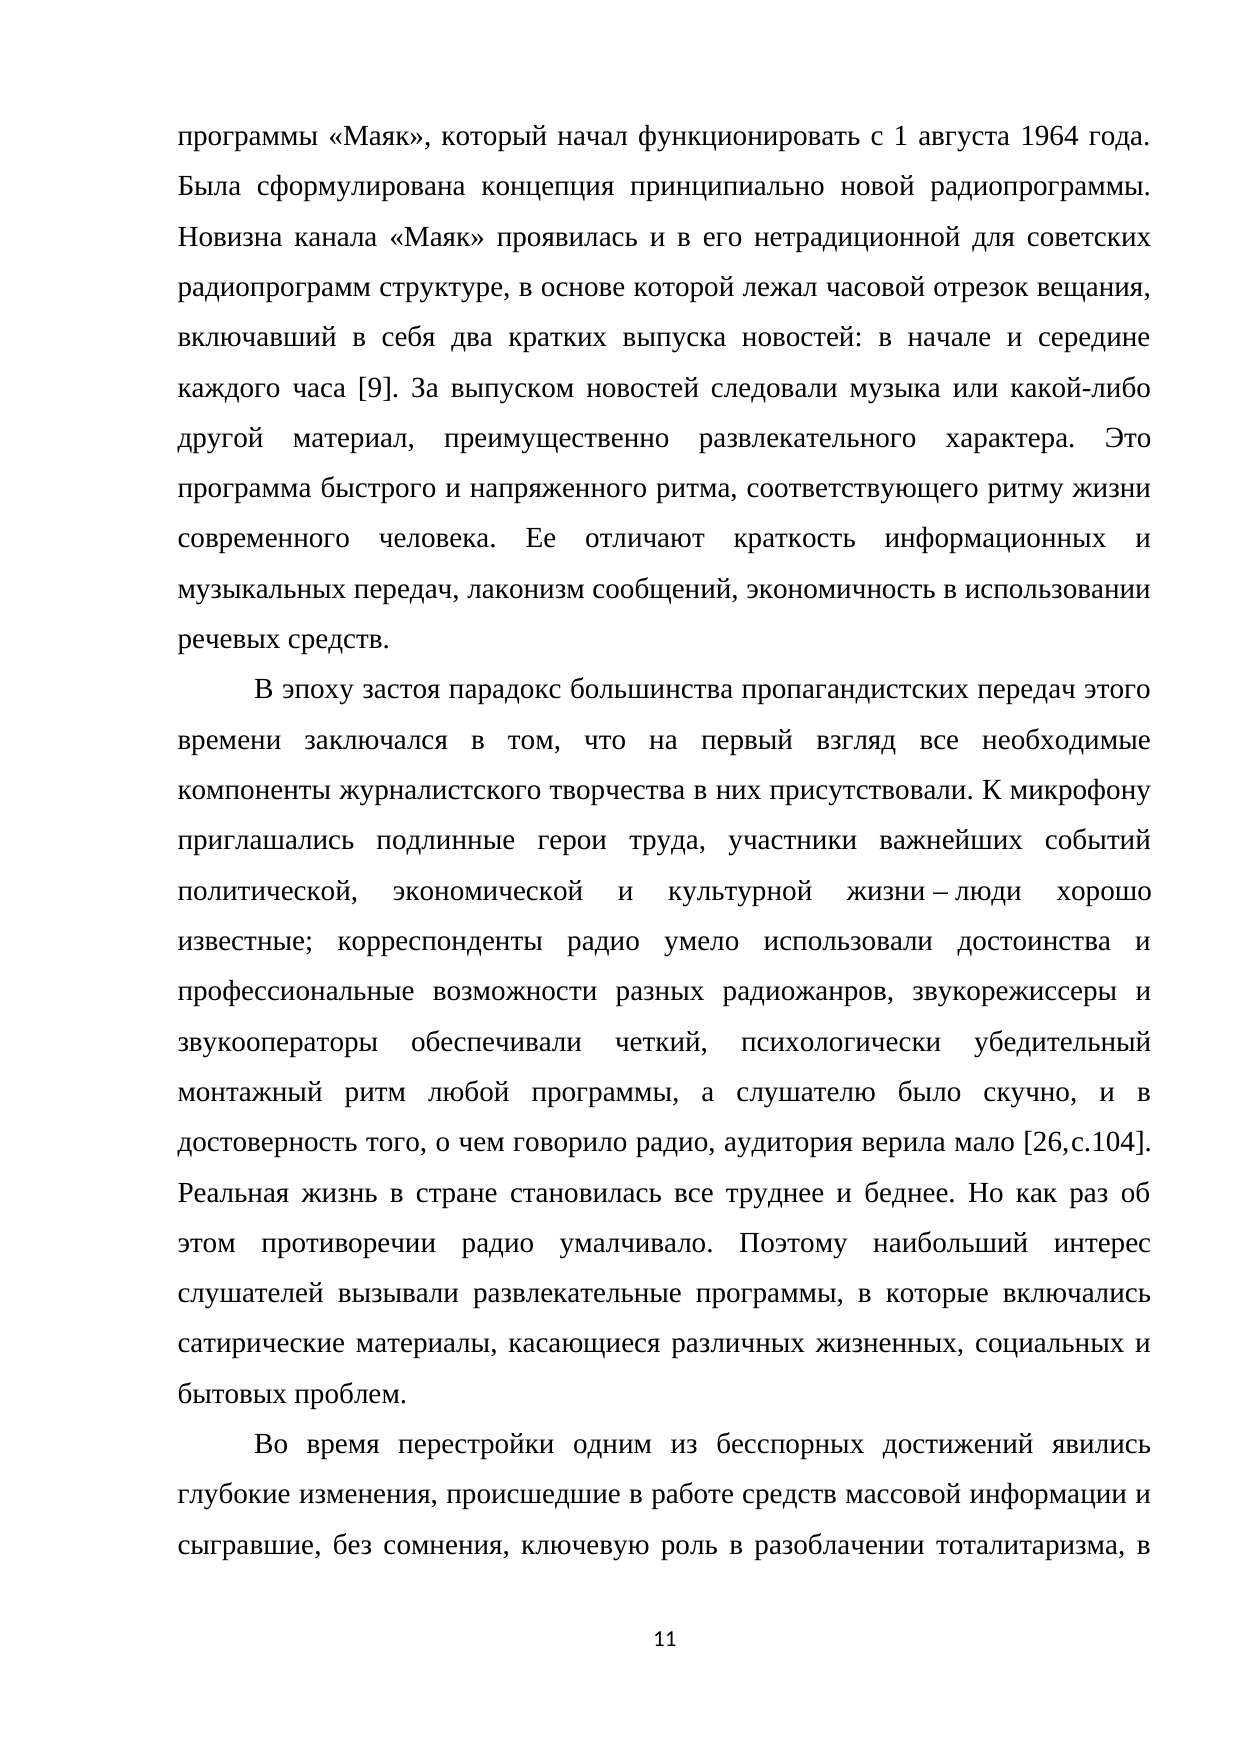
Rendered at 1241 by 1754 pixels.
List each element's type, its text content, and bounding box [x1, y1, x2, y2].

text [177, 118, 1152, 655]
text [177, 1426, 1152, 1560]
text В эпоху застоя парадокс большинства пропагандистских передач этого времени заключался в том, что на первый взгляд все необходимые компоненты журналистского творчества в них присутствовали. К микрофону приглашались подлинные герои труда, участники важнейших событий политической, экономической и культурной жизни – люди хорошо известные; корреспонденты радио умело использовали достоинства и профессиональные возможности разных радиожанров, звукорежиссеры и звукооператоры обеспечивали четкий, психологически убедительный монтажный ритм любой программы, а слушателю было скучно, и в достоверность того, о чем говорило радио, аудитория верила мало [26,c.104]. Реальная жизнь в стране становилась все труднее и беднее. Но как раз об этом противоречии радио умалчивало. Поэтому наибольший интерес слушателей вызывали развлекательные программы, в которые включались сатирические материалы, касающиеся различных жизненных, социальных и бытовых проблем. [177, 672, 1152, 1409]
